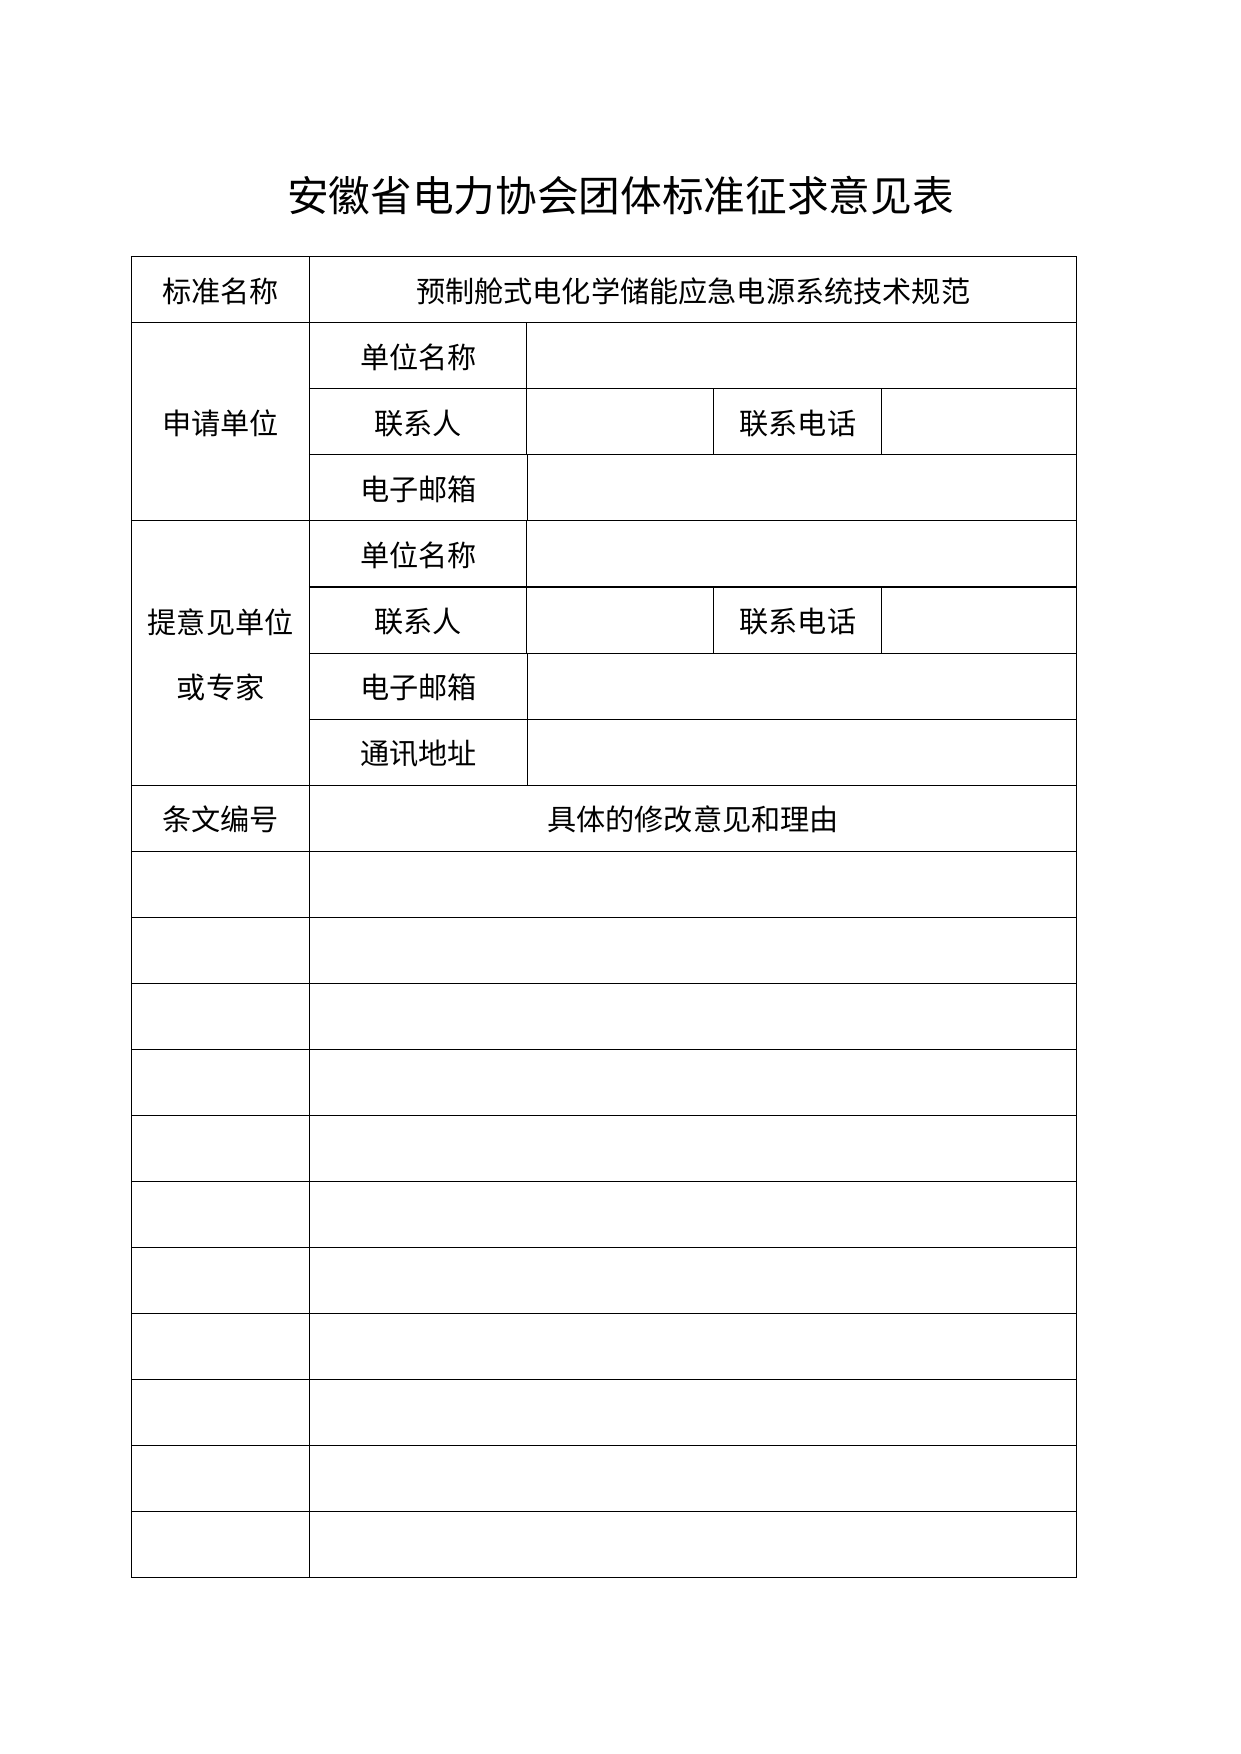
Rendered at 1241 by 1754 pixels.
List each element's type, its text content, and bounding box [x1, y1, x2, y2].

table_cell 具体的修改意见和理由 [310, 786, 1076, 851]
table_cell 联系人 [310, 588, 526, 652]
table_header 预制舱式电化学储能应急电源系统技术规范 [310, 257, 1076, 322]
table_cell 单位名称 [310, 323, 526, 388]
table_cell 电子邮箱 [310, 654, 527, 718]
table_cell [310, 1050, 1076, 1115]
table_cell 联系电话 [714, 389, 881, 454]
table_cell 通讯地址 [310, 720, 527, 784]
table_cell [132, 1248, 309, 1313]
table_cell [310, 1116, 1076, 1181]
table_cell [527, 588, 713, 652]
table_cell [310, 1248, 1076, 1313]
table_cell 单位名称 [310, 521, 526, 586]
table_cell [132, 1314, 309, 1379]
table_cell [132, 852, 309, 917]
table_cell [310, 852, 1076, 917]
table_cell [132, 1182, 309, 1247]
table_cell 电子邮箱 [310, 455, 527, 520]
table_header 标准名称 [132, 257, 309, 322]
table_cell [132, 984, 309, 1049]
table_cell [527, 323, 1076, 388]
table_cell [310, 1446, 1076, 1511]
table_cell [310, 1182, 1076, 1247]
table_cell 申请单位 [132, 323, 309, 520]
table_cell 条文编号 [132, 786, 309, 851]
table_cell [310, 1314, 1076, 1379]
table_cell [132, 1446, 309, 1511]
table_cell [132, 918, 309, 983]
table_cell [528, 455, 1076, 520]
table_cell 联系人 [310, 389, 526, 454]
table_cell [132, 1380, 309, 1445]
table_cell 联系电话 [714, 588, 881, 652]
table_cell [528, 654, 1076, 718]
table_cell [882, 389, 1076, 454]
table_cell [310, 918, 1076, 983]
table_cell [310, 1380, 1076, 1445]
table_cell [882, 588, 1076, 652]
table_cell [528, 720, 1076, 784]
table_cell [527, 389, 713, 454]
table_cell [310, 1512, 1076, 1577]
text 安徽省电力协会团体标准征求意见表 [187, 162, 1053, 224]
table_cell [310, 984, 1076, 1049]
table_cell [132, 1050, 309, 1115]
table_cell [132, 1116, 309, 1181]
table_cell [527, 521, 1076, 586]
table_cell [132, 1512, 309, 1577]
table_cell 提意见单位或专家 [132, 521, 309, 784]
